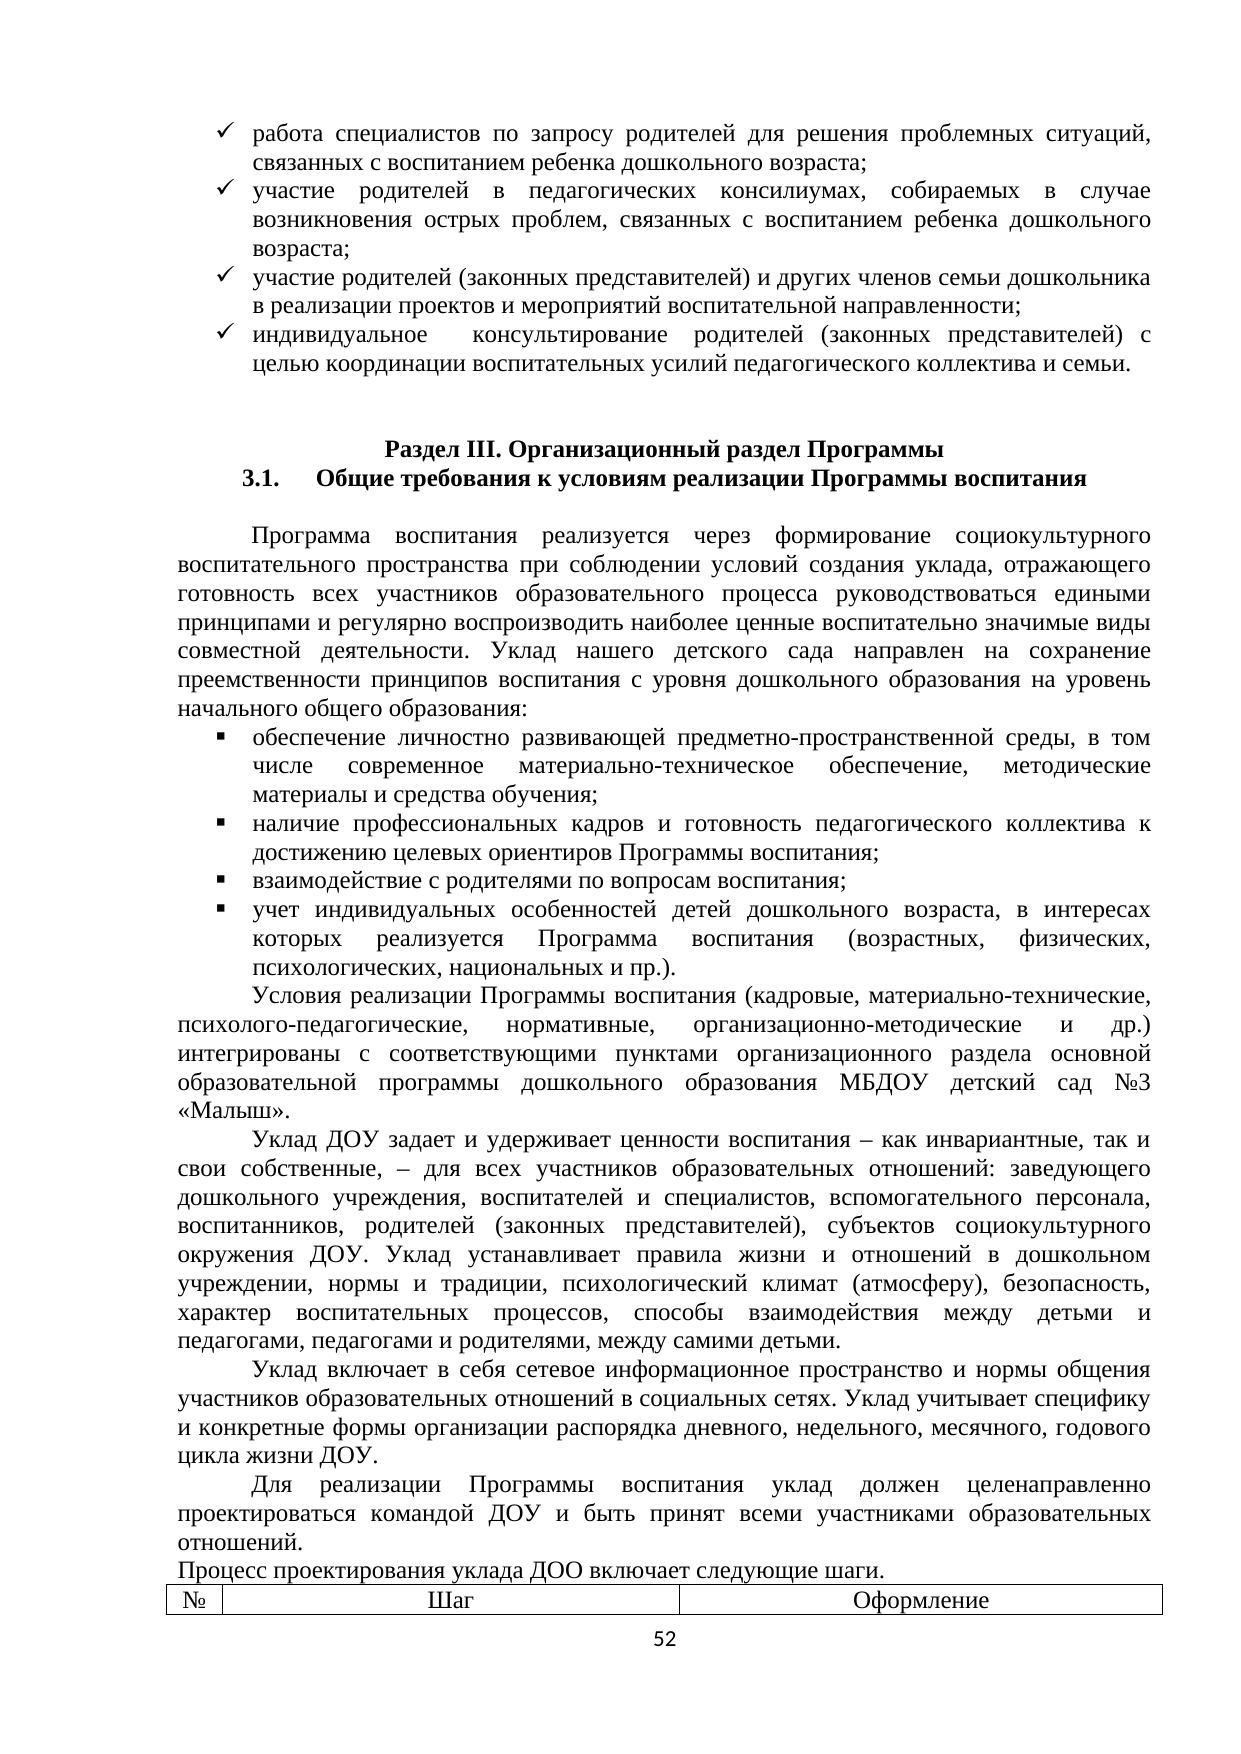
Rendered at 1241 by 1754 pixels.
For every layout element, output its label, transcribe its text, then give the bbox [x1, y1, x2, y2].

text Условия реализации Программы воспитания (кадровые, материально-технические, психолого-педагогические, нормативные, организационно-методические и др.) интегрированы с соответствующими пунктами организационного раздела основной образовательной программы дошкольного образования МБДОУ детский сад №3 «Малыш». [177, 981, 1152, 1124]
text Процесс проектирования уклада ДОО включает следующие шаги. [177, 1556, 1152, 1584]
text Уклад включает в себя сетевое информационное пространство и нормы общения участников образовательных отношений в социальных сетях. Уклад учитывает специфику и конкретные формы организации распорядка дневного, недельного, месячного, годового цикла жизни ДОУ. [177, 1354, 1152, 1469]
table_header Шаг [223, 1585, 679, 1614]
text Программа воспитания реализуется через формирование социокультурного воспитательного пространства при соблюдении условий создания уклада, отражающего готовность всех участников образовательного процесса руководствоваться едиными принципами и регулярно воспроизводить наиболее ценные воспитательно значимые виды совместной деятельности. Уклад нашего детского сада направлен на сохранение преемственности принципов воспитания с уровня дошкольного образования на уровень начального общего образования: [177, 521, 1152, 722]
list взаимодействие с родителями по вопросам воспитания; [215, 866, 1152, 894]
table_header № п/п [167, 1585, 222, 1614]
text Для реализации Программы воспитания уклад должен целенаправленно проектироваться командой ДОУ и быть принят всеми участниками образовательных отношений. [177, 1469, 1152, 1556]
list индивидуальное консультирование родителей (законных представителей) c целью координации воспитательных усилий педагогического коллектива и семьи. [215, 319, 1152, 377]
text 3.1. Общие требования к условиям реализации Программы воспитания [177, 463, 1152, 492]
table_header Оформление [680, 1585, 1162, 1614]
list работа специалистов по запросу родителей для решения проблемных ситуаций, связанных с воспитанием ребенка дошкольного возраста; [215, 118, 1152, 176]
list учет индивидуальных особенностей детей дошкольного возраста, в интересах которых реализуется Программа воспитания (возрастных, физических, психологических, национальных и пр.). [215, 894, 1152, 981]
text Раздел III. Организационный раздел Программы [177, 434, 1152, 463]
list наличие профессиональных кадров и готовность педагогического коллектива к достижению целевых ориентиров Программы воспитания; [215, 808, 1152, 866]
list участие родителей (законных представителей) и других членов семьи дошкольника в реализации проектов и мероприятий воспитательной направленности; [215, 262, 1152, 319]
list обеспечение личностно развивающей предметно-пространственной среды, в том числе современное материально-техническое обеспечение, методические материалы и средства обучения; [215, 722, 1152, 808]
text Уклад ДОУ задает и удерживает ценности воспитания – как инвариантные, так и свои собственные, – для всех участников образовательных отношений: заведующего дошкольного учреждения, воспитателей и специалистов, вспомогательного персонала, воспитанников, родителей (законных представителей), субъектов социокультурного окружения ДОУ. Уклад устанавливает правила жизни и отношений в дошкольном учреждении, нормы и традиции, психологический климат (атмосферу), безопасность, характер воспитательных процессов, способы взаимодействия между детьми и педагогами, педагогами и родителями, между самими детьми. [177, 1124, 1152, 1354]
list участие родителей в педагогических консилиумах, собираемых в случае возникновения острых проблем, связанных с воспитанием ребенка дошкольного возраста; [215, 176, 1152, 262]
